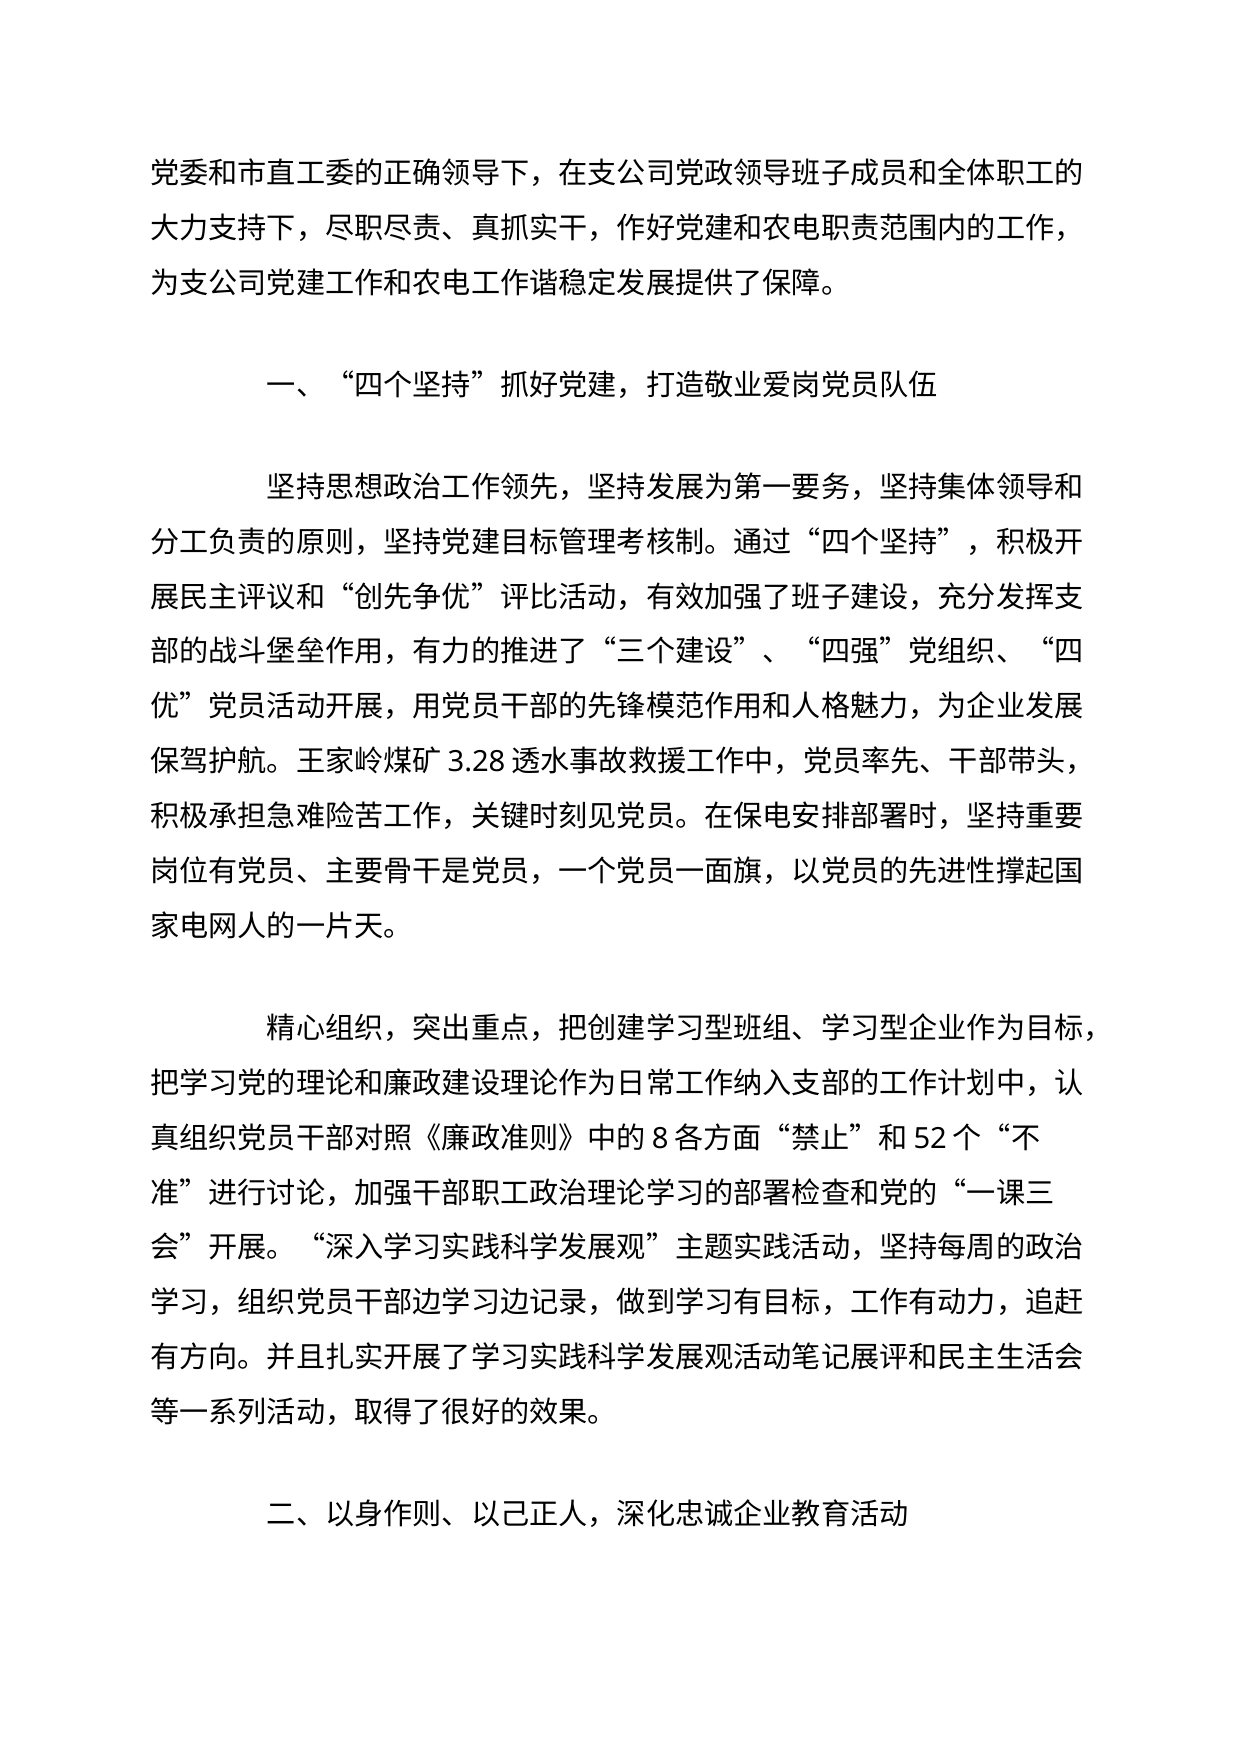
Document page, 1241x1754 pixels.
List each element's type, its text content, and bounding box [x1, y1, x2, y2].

text 精心组织，突出重点，把创建学习型班组、学习型企业作为目标，把学习党的理论和廉政建设理论作为日常工作纳入支部的工作计划中，认真组织党员干部对照《廉政准则》中的8各方面“禁止”和52个“不准”进行讨论，加强干部职工政治理论学习的部署检查和党的“一课三会”开展。“深入学习实践科学发展观”主题实践活动，坚持每周的政治学习，组织党员干部边学习边记录，做到学习有目标，工作有动力，追赶有方向。并且扎实开展了学习实践科学发展观活动笔记展评和民主生活会等一系列活动，取得了很好的效果。 [150, 1004, 1090, 1431]
text 二、以身作则、以己正人，深化忠诚企业教育活动 [150, 1491, 1090, 1533]
text 一、“四个坚持”抓好党建，打造敬业爱岗党员队伍 [150, 362, 1090, 404]
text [150, 150, 1090, 302]
text 坚持思想政治工作领先，坚持发展为第一要务，坚持集体领导和分工负责的原则，坚持党建目标管理考核制。通过“四个坚持”，积极开展民主评议和“创先争优”评比活动，有效加强了班子建设，充分发挥支部的战斗堡垒作用，有力的推进了“三个建设”、“四强”党组织、“四优”党员活动开展，用党员干部的先锋模范作用和人格魅力，为企业发展保驾护航。王家岭煤矿3.28透水事故救援工作中，党员率先、干部带头，积极承担急难险苦工作，关键时刻见党员。在保电安排部署时，坚持重要岗位有党员、主要骨干是党员，一个党员一面旗，以党员的先进性撑起国家电网人的一片天。 [150, 463, 1090, 945]
